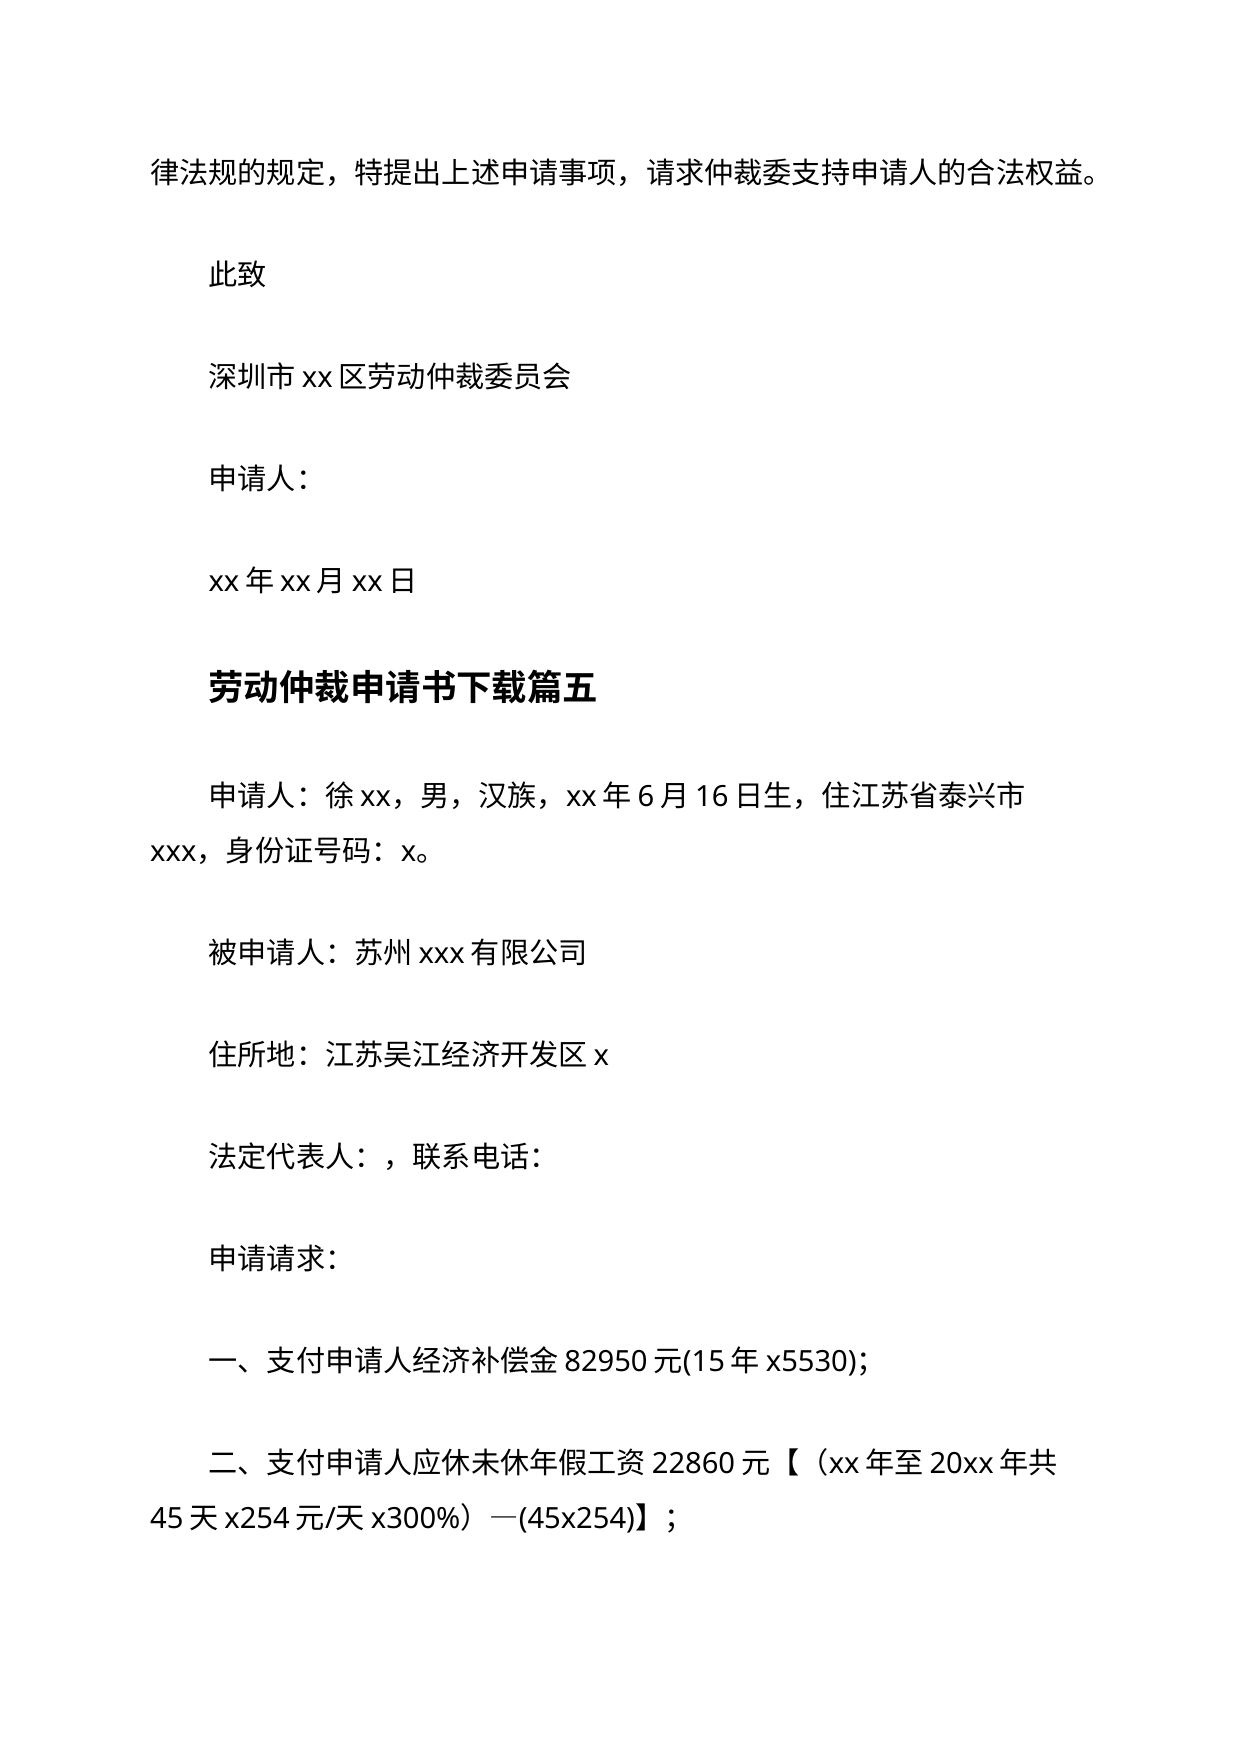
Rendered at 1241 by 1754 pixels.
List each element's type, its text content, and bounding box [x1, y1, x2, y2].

text 住所地：江苏吴江经济开发区x [150, 1032, 1090, 1074]
text xx年xx月xx日 [150, 557, 1090, 600]
text 深圳市xx区劳动仲裁委员会 [150, 353, 1090, 396]
text 申请人：徐xx，男，汉族，xx年6月16日生，住江苏省泰兴市xxx，身份证号码：x。 [150, 773, 1090, 870]
text 被申请人：苏州xxx有限公司 [150, 930, 1090, 972]
text 法定代表人：，联系电话： [150, 1134, 1090, 1176]
text 劳动仲裁申请书下载篇五 [150, 659, 1090, 711]
text 申请请求： [150, 1235, 1090, 1278]
text 此致 [150, 252, 1090, 294]
text 二、支付申请人应休未休年假工资22860元【（xx年至20xx年共45天x254元/天x300%）—(45x254)】； [150, 1439, 1090, 1537]
text 一、支付申请人经济补偿金82950元(15年x5530)； [150, 1337, 1090, 1379]
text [150, 150, 1090, 192]
text 申请人： [150, 456, 1090, 498]
